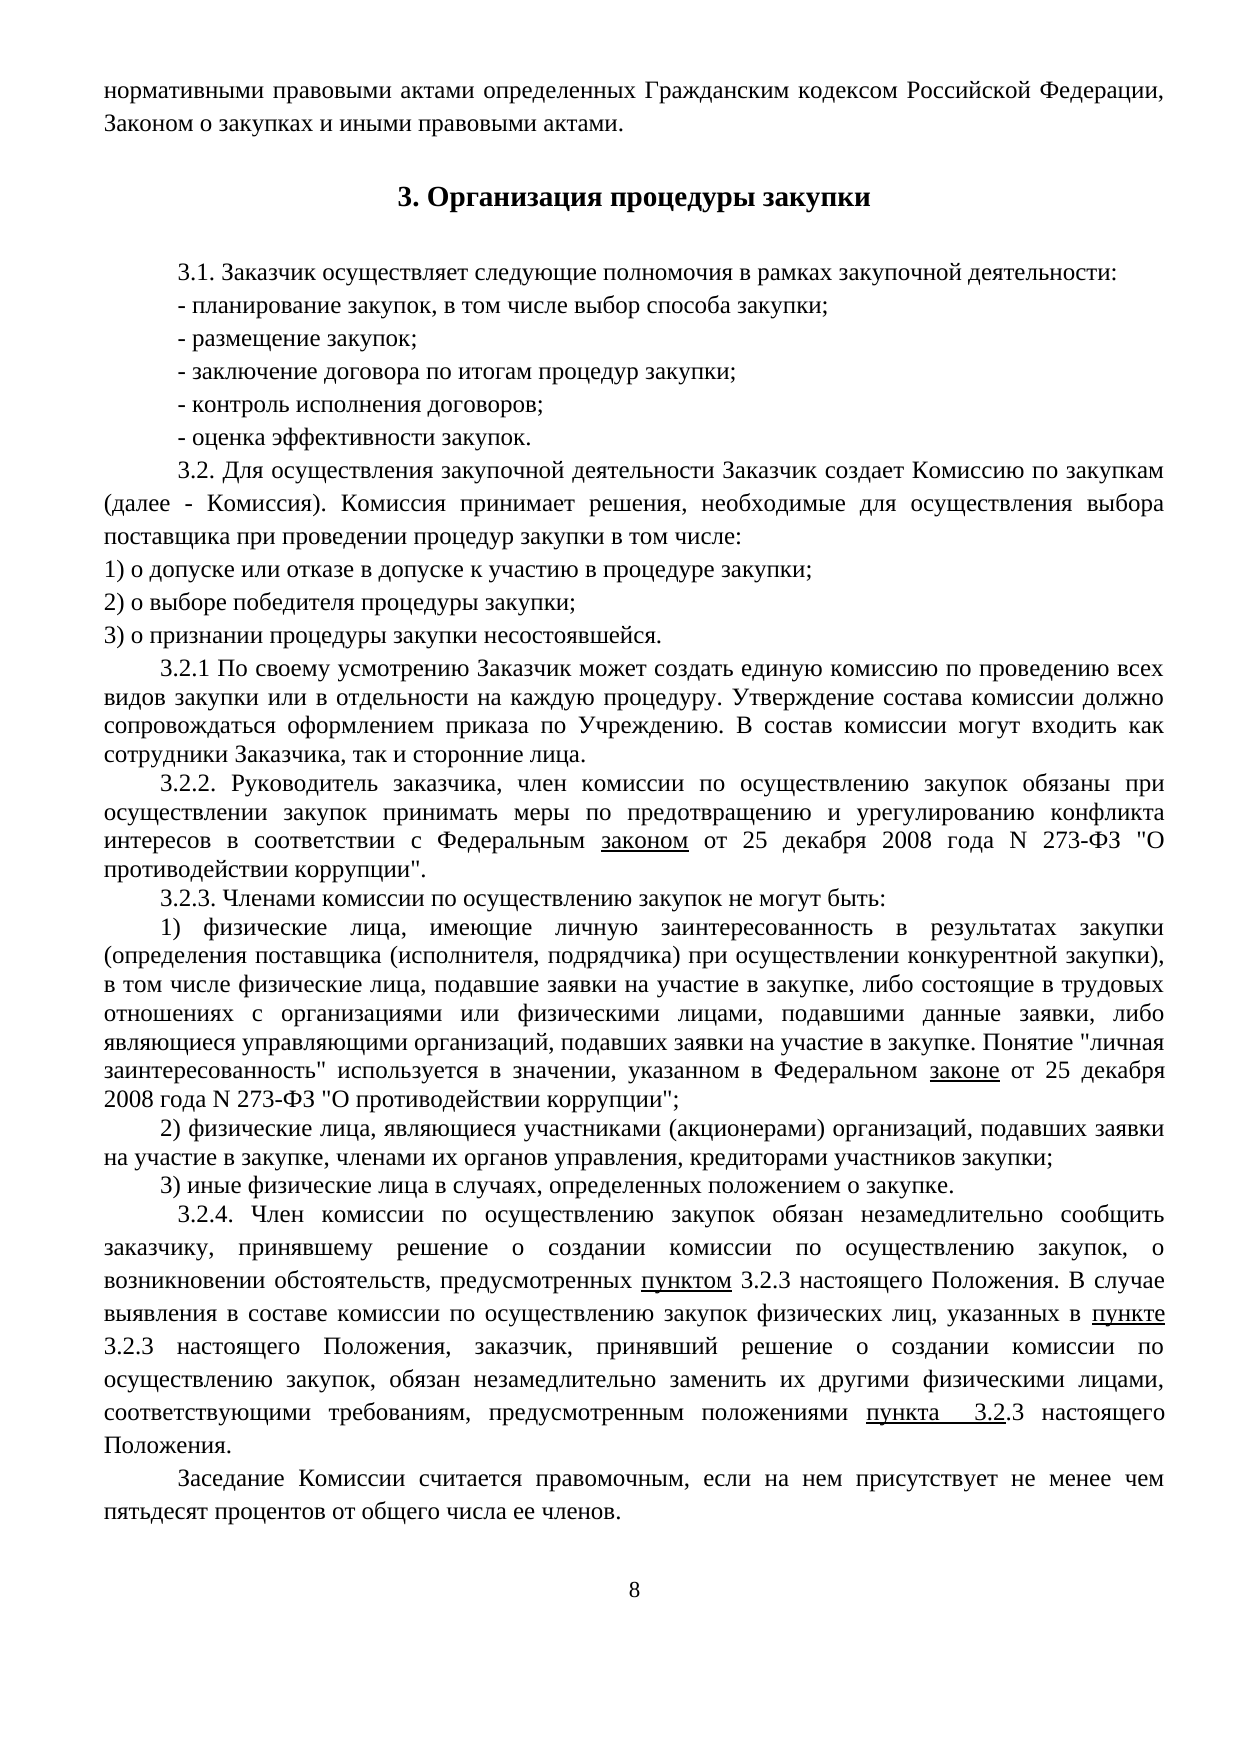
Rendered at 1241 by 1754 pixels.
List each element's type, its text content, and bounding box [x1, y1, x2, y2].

text 3) о признании процедуры закупки несостоявшейся. [103, 620, 1165, 649]
text 3.2.4. Член комиссии по осуществлению закупок обязан незамедлительно сообщить заказчику, принявшему решение о создании комиссии по осуществлению закупок, о возникновении обстоятельств, предусмотренных пунктом 3.2.3 настоящего Положения. В случае выявления в составе комиссии по осуществлению закупок физических лиц, указанных в пункте 3.2.3 настоящего Положения, заказчик, принявший решение о создании комиссии по осуществлению закупок, обязан незамедлительно заменить их другими физическими лицами, соответствующими требованиям, предусмотренным положениями пункта 3.2.3 настоящего Положения. [103, 1199, 1165, 1459]
text 3.2.3. Членами комиссии по осуществлению закупок не могут быть: [103, 883, 1165, 912]
text - контроль исполнения договоров; [177, 389, 1165, 417]
text 3.2.2. Руководитель заказчика, член комиссии по осуществлению закупок обязаны при осуществлении закупок принимать меры по предотвращению и урегулированию конфликта интересов в соответствии с Федеральным законом от 25 декабря 2008 года N 273-ФЗ "О противодействии коррупции". [103, 768, 1165, 883]
text 3) иные физические лица в случаях, определенных положением о закупке. [103, 1170, 1165, 1199]
text 3.1. Заказчик осуществляет следующие полномочия в рамках закупочной деятельности: [103, 257, 1165, 285]
text 1) о допуске или отказе в допуске к участию в процедуре закупки; [103, 554, 1165, 583]
text - планирование закупок, в том числе выбор способа закупки; [177, 290, 1165, 318]
text 1) физические лица, имеющие личную заинтересованность в результатах закупки (определения поставщика (исполнителя, подрядчика) при осуществлении конкурентной закупки), в том числе физические лица, подавшие заявки на участие в закупке, либо состоящие в трудовых отношениях с организациями или физическими лицами, подавшими данные заявки, либо являющиеся управляющими организаций, подавших заявки на участие в закупке. Понятие "личная заинтересованность" используется в значении, указанном в Федеральном законе от 25 декабря 2008 года N 273-ФЗ "О противодействии коррупции"; [103, 912, 1165, 1113]
text 3.2.1 По своему усмотрению Заказчик может создать единую комиссию по проведению всех видов закупки или в отдельности на каждую процедуру. Утверждение состава комиссии должно сопровождаться оформлением приказа по Учреждению. В состав комиссии могут входить как сотрудники Заказчика, так и сторонние лица. [103, 653, 1165, 768]
text Заседание Комиссии считается правомочным, если на нем присутствует не менее чем пятьдесят процентов от общего числа ее членов. [103, 1463, 1165, 1525]
text - заключение договора по итогам процедур закупки; [177, 356, 1165, 384]
text 2) о выборе победителя процедуры закупки; [103, 587, 1165, 616]
text - размещение закупок; [177, 323, 1165, 351]
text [103, 75, 1165, 137]
text 3. Организация процедуры закупки [103, 179, 1165, 213]
text - оценка эффективности закупок. [177, 422, 1165, 451]
text 3.2. Для осуществления закупочной деятельности Заказчик создает Комиссию по закупкам (далее - Комиссия). Комиссия принимает решения, необходимые для осуществления выбора поставщика при проведении процедур закупки в том числе: [103, 455, 1165, 549]
text 2) физические лица, являющиеся участниками (акционерами) организаций, подавших заявки на участие в закупке, членами их органов управления, кредиторами участников закупки; [103, 1113, 1165, 1170]
